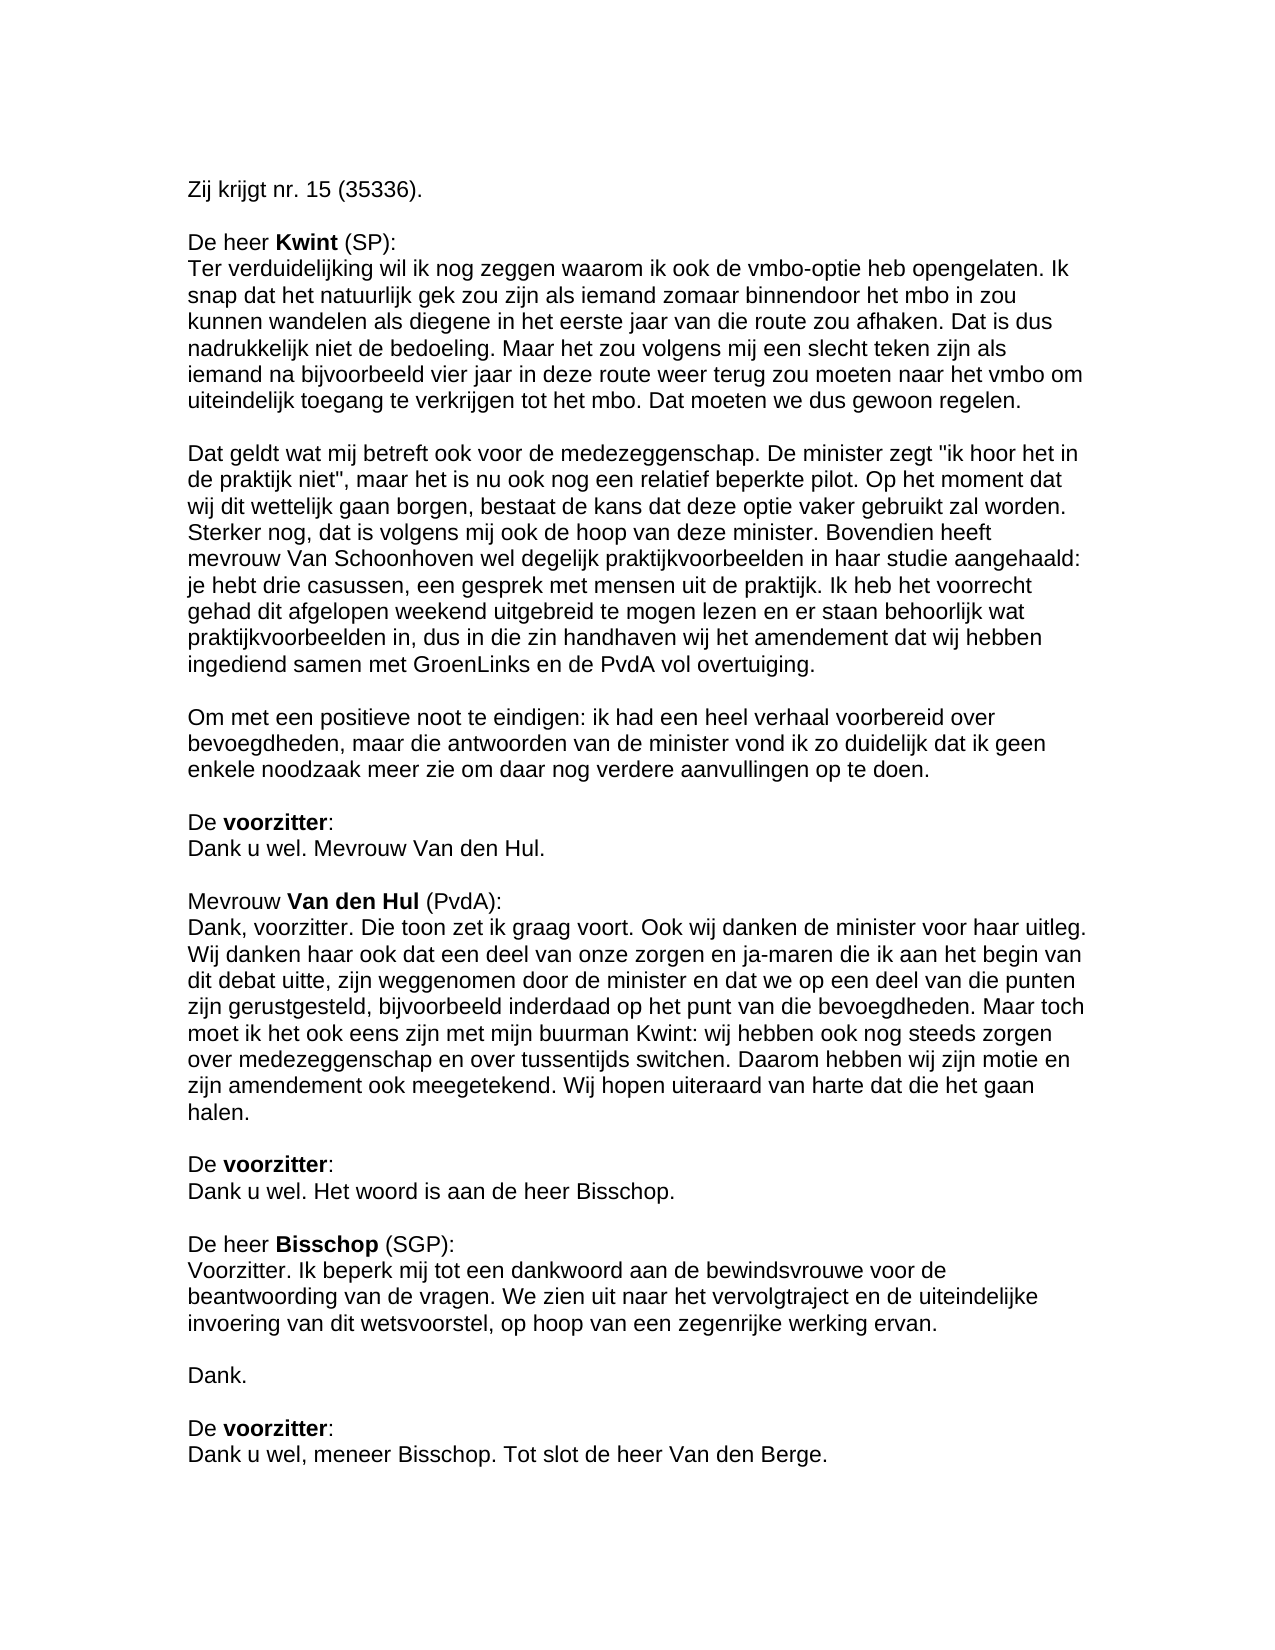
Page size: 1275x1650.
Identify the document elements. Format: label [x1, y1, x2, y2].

text [187, 150, 1087, 1494]
